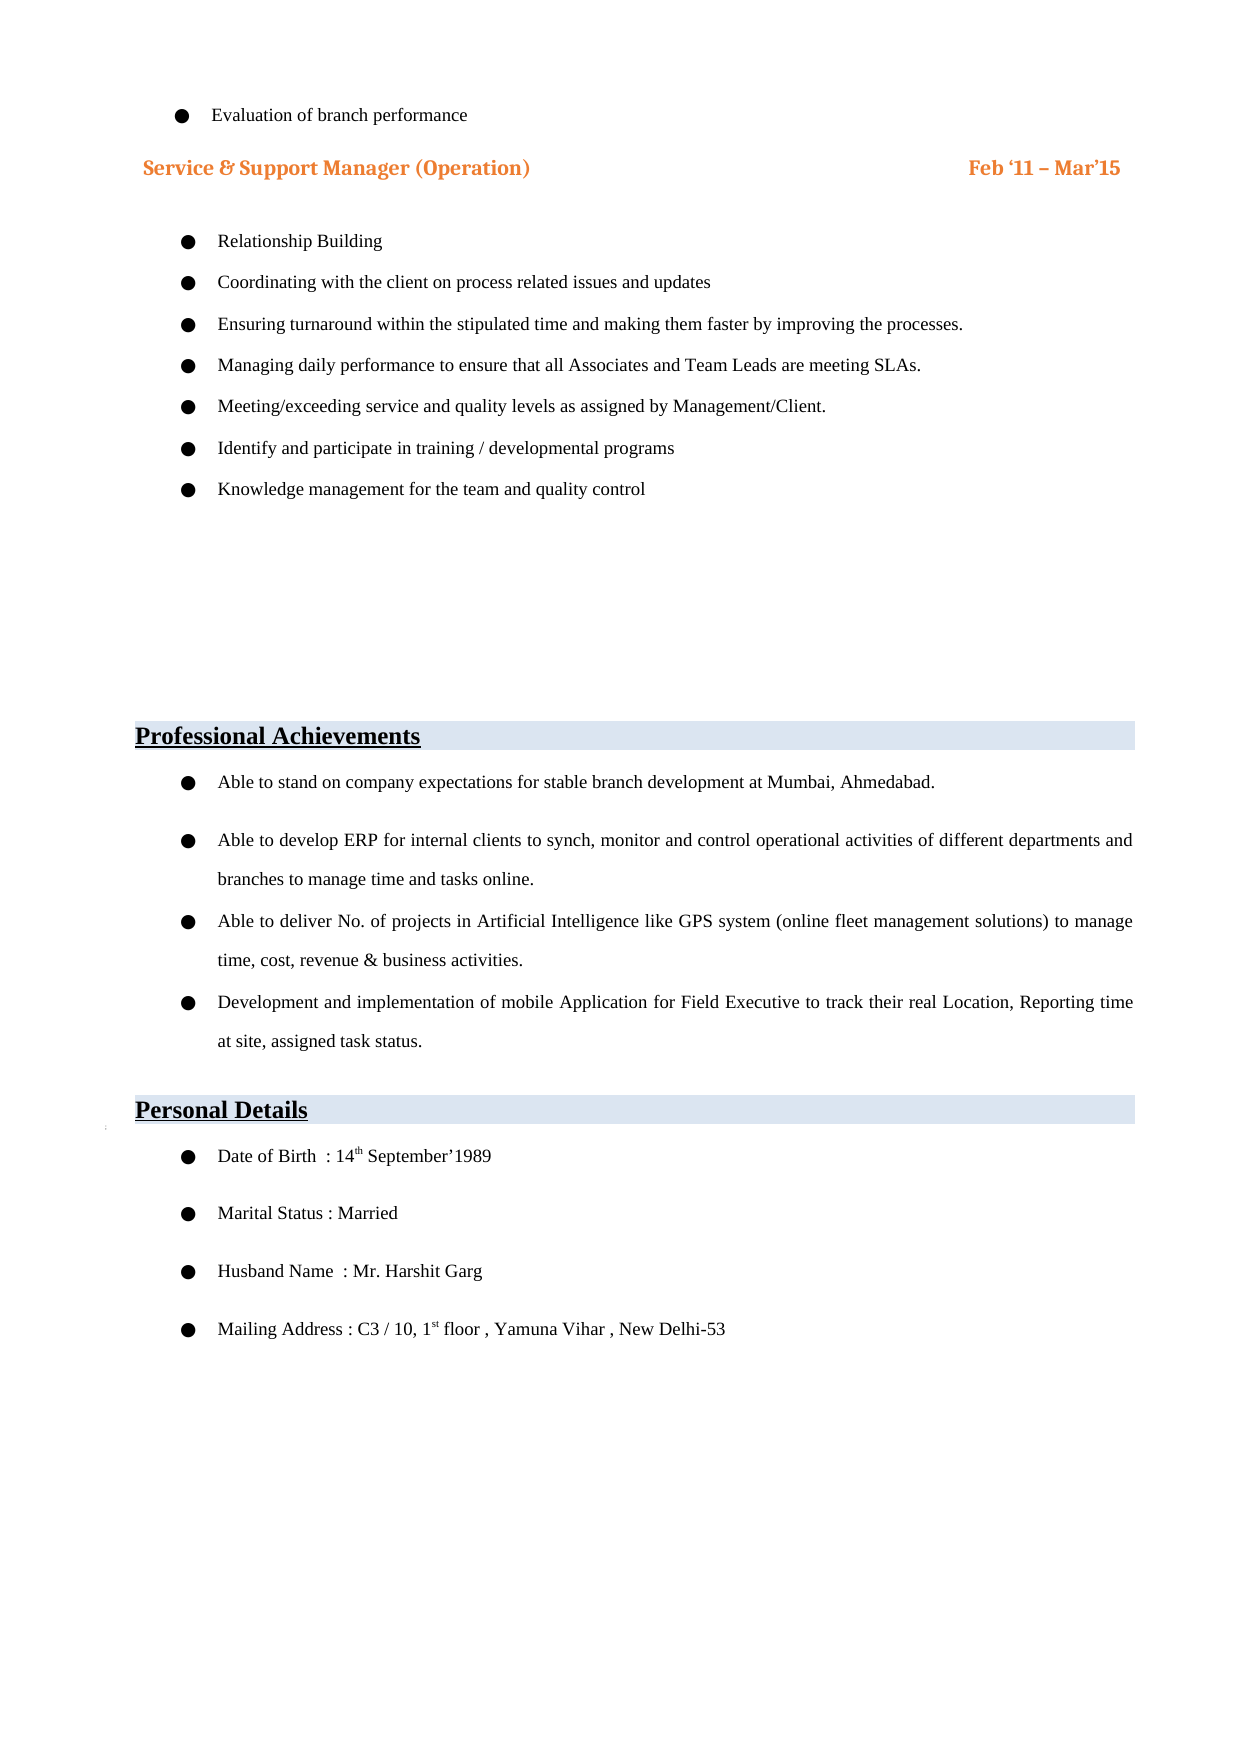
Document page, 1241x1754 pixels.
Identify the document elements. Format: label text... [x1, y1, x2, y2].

text Service & Support Manager (Operation) Feb ‘11 – Mar’15 [105, 156, 1135, 181]
list Knowledge management for the team and quality control [180, 468, 1135, 506]
list Able to deliver No. of projects in Artificial Intelligence like GPS system (online fleet management solutions) to manage time, cost, revenue & business activities. [180, 900, 1135, 971]
list Marital Status : Married [180, 1192, 1135, 1231]
list Managing daily performance to ensure that all Associates and Team Leads are meeting SLAs. [180, 344, 1135, 382]
list Relationship Building [180, 219, 1135, 258]
list Able to develop ERP for internal clients to synch, monitor and control operational activities of different departments and branches to manage time and tasks online. [180, 818, 1135, 889]
list Identify and participate in training / developmental programs [180, 427, 1135, 465]
list Development and implementation of mobile Application for Field Executive to track their real Location, Reporting time at site, assigned task status. [180, 981, 1135, 1052]
list Able to stand on company expectations for stable branch development at Mumbai, Ahmedabad. [180, 761, 1135, 799]
list Mailing Address : C3 / 10, 1st floor , Yamuna Vihar , New Delhi-53 [180, 1307, 1135, 1346]
list Evaluation of branch performance [174, 94, 1135, 132]
list Meeting/exceeding service and quality levels as assigned by Management/Client. [180, 385, 1135, 423]
list Coordinating with the client on process related issues and updates [180, 261, 1135, 299]
list Husband Name : Mr. Harshit Garg [180, 1250, 1135, 1288]
list Date of Birth : 14th September’1989 [180, 1134, 1135, 1173]
text Professional Achievements [135, 721, 1135, 750]
text Personal Details [135, 1095, 1135, 1124]
list Ensuring turnaround within the stipulated time and making them faster by improving the processes. [180, 302, 1135, 341]
